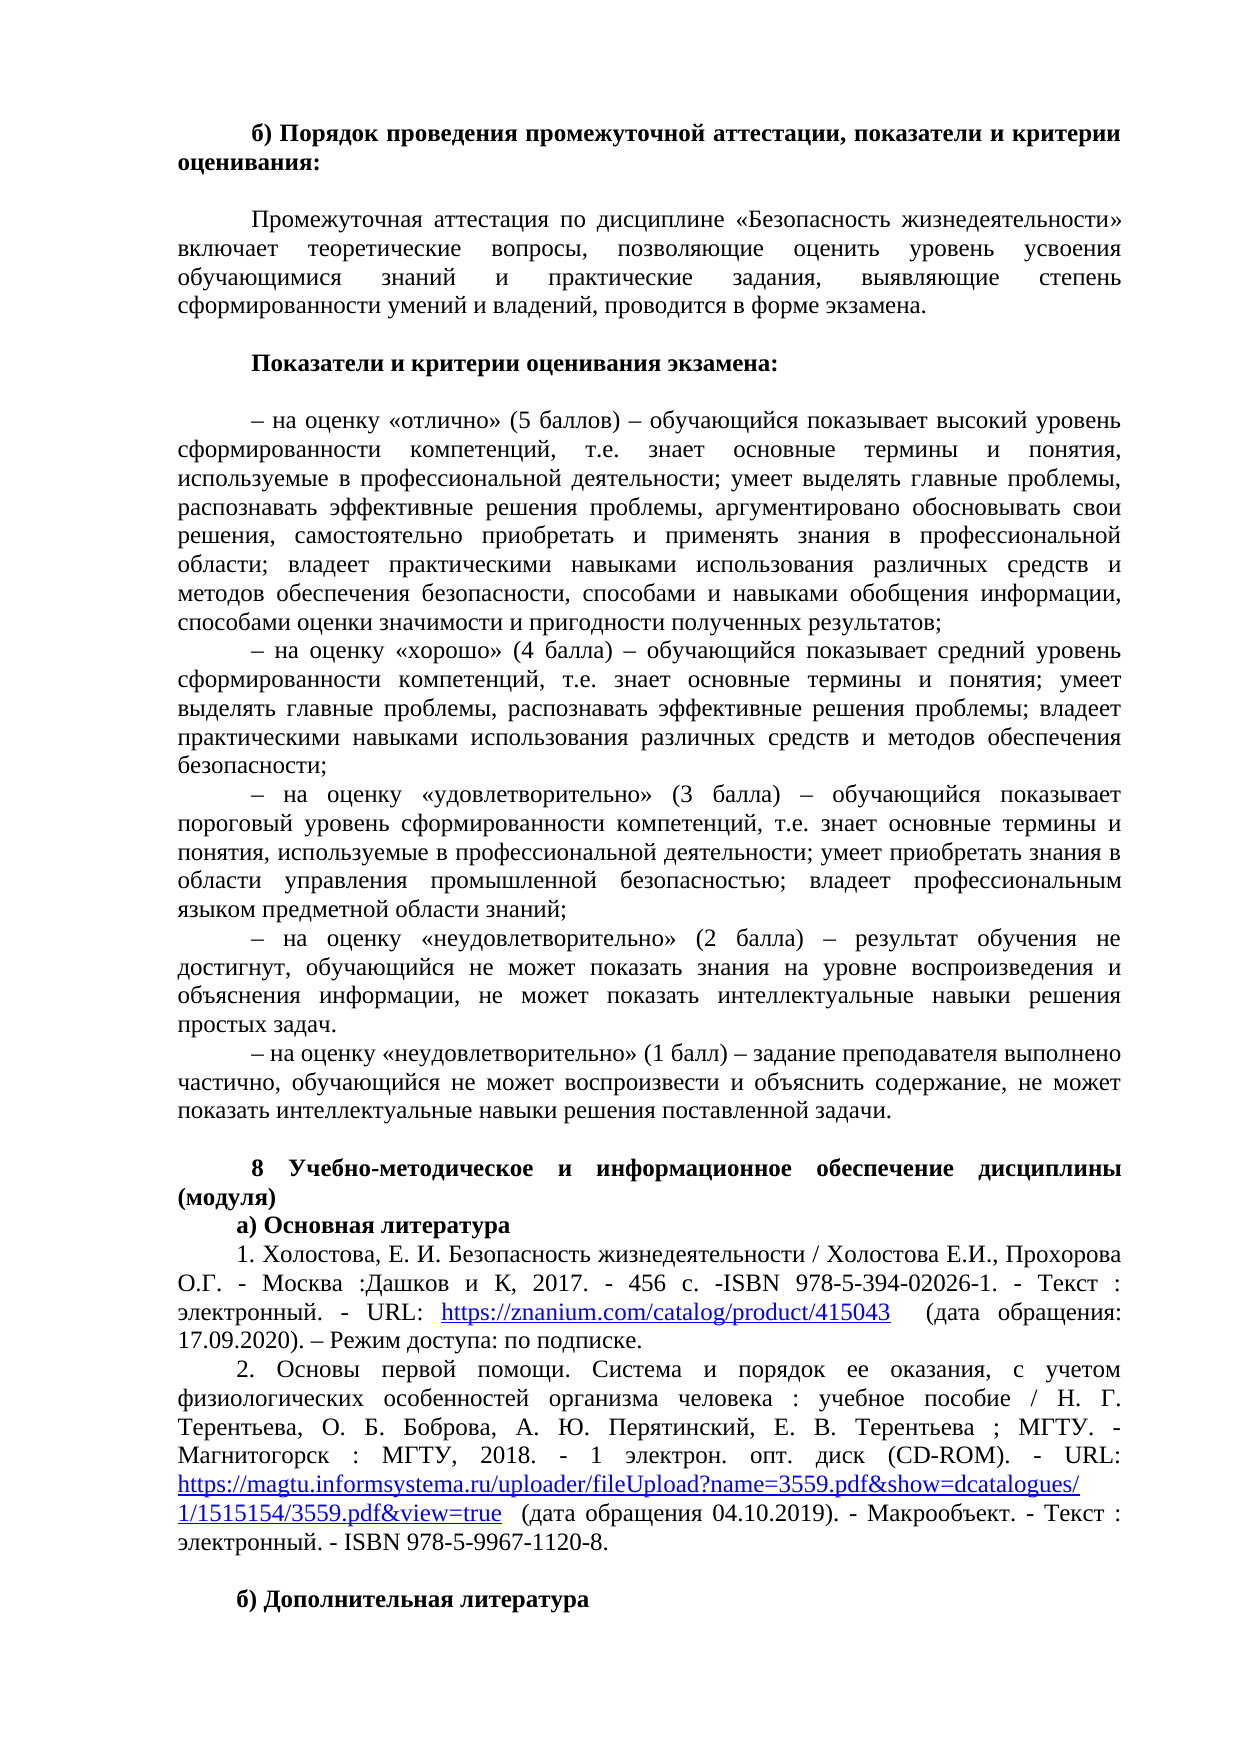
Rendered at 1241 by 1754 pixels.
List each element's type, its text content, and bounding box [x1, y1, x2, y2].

text а) Основная литература [177, 1211, 1122, 1239]
title Промежуточная аттестация по дисциплине «Безопасность жизнедеятельности» включает теоретические вопросы, позволяющие оценить уровень усвоения обучающимися знаний и практические задания, выявляющие степень сформированности умений и владений, проводится в форме экзамена. [177, 204, 1122, 319]
title б) Порядок проведения промежуточной аттестации, показатели и критерии оценивания: [177, 118, 1122, 176]
text 1. Холостова, Е. И. Безопасность жизнедеятельности / Холостова Е.И., Прохорова О.Г. - Москва :Дашков и К, 2017. - 456 с. -ISBN 978-5-394-02026-1. - Текст : электронный. - URL: https://znanium.com/catalog/product/415043 (дата обращения: 17.09.2020). – Режим доступа: по подписке. [177, 1239, 1122, 1354]
title 8 Учебно-методическое и информационное обеспечение дисциплины (модуля) [177, 1153, 1122, 1211]
title – на оценку «отлично» (5 баллов) – обучающийся показывает высокий уровень сформированности компетенций, т.е. знает основные термины и понятия, используемые в профессиональной деятельности; умеет выделять главные проблемы, распознавать эффективные решения проблемы, аргументировано обосновывать свои решения, самостоятельно приобретать и применять знания в профессиональной области; владеет практическими навыками использования различных средств и методов обеспечения безопасности, способами и навыками обобщения информации, способами оценки значимости и пригодности полученных результатов; [177, 406, 1122, 636]
title – на оценку «удовлетворительно» (3 балла) – обучающийся показывает пороговый уровень сформированности компетенций, т.е. знает основные термины и понятия, используемые в профессиональной деятельности; умеет приобретать знания в области управления промышленной безопасностью; владеет профессиональным языком предметной области знаний; [177, 779, 1122, 923]
text 2. Основы первой помощи. Система и порядок ее оказания, с учетом физиологических особенностей организма человека : учебное пособие / Н. Г. Терентьева, О. Б. Боброва, А. Ю. Перятинский, Е. В. Терентьева ; МГТУ. - Магнитогорск : МГТУ, 2018. - 1 электрон. опт. диск (CD-ROM). - URL: https://magtu.informsystema.ru/uploader/fileUpload?name=3559.pdf&show=dcatalogues/1/1515154/3559.pdf&view=true (дата обращения 04.10.2019). - Макрообъект. - Текст : электронный. - ISBN 978-5-9967-1120-8. [177, 1354, 1122, 1556]
text б) Дополнительная литература [177, 1584, 1122, 1613]
title – на оценку «хорошо» (4 балла) – обучающийся показывает средний уровень сформированности компетенций, т.е. знает основные термины и понятия; умеет выделять главные проблемы, распознавать эффективные решения проблемы; владеет практическими навыками использования различных средств и методов обеспечения безопасности; [177, 636, 1122, 779]
title Показатели и критерии оценивания экзамена: [177, 348, 1122, 377]
title – на оценку «неудовлетворительно» (1 балл) – задание преподавателя выполнено частично, обучающийся не может воспроизвести и объяснить содержание, не может показать интеллектуальные навыки решения поставленной задачи. [177, 1038, 1122, 1124]
title – на оценку «неудовлетворительно» (2 балла) – результат обучения не достигнут, обучающийся не может показать знания на уровне воспроизведения и объяснения информации, не может показать интеллектуальные навыки решения простых задач. [177, 923, 1122, 1038]
